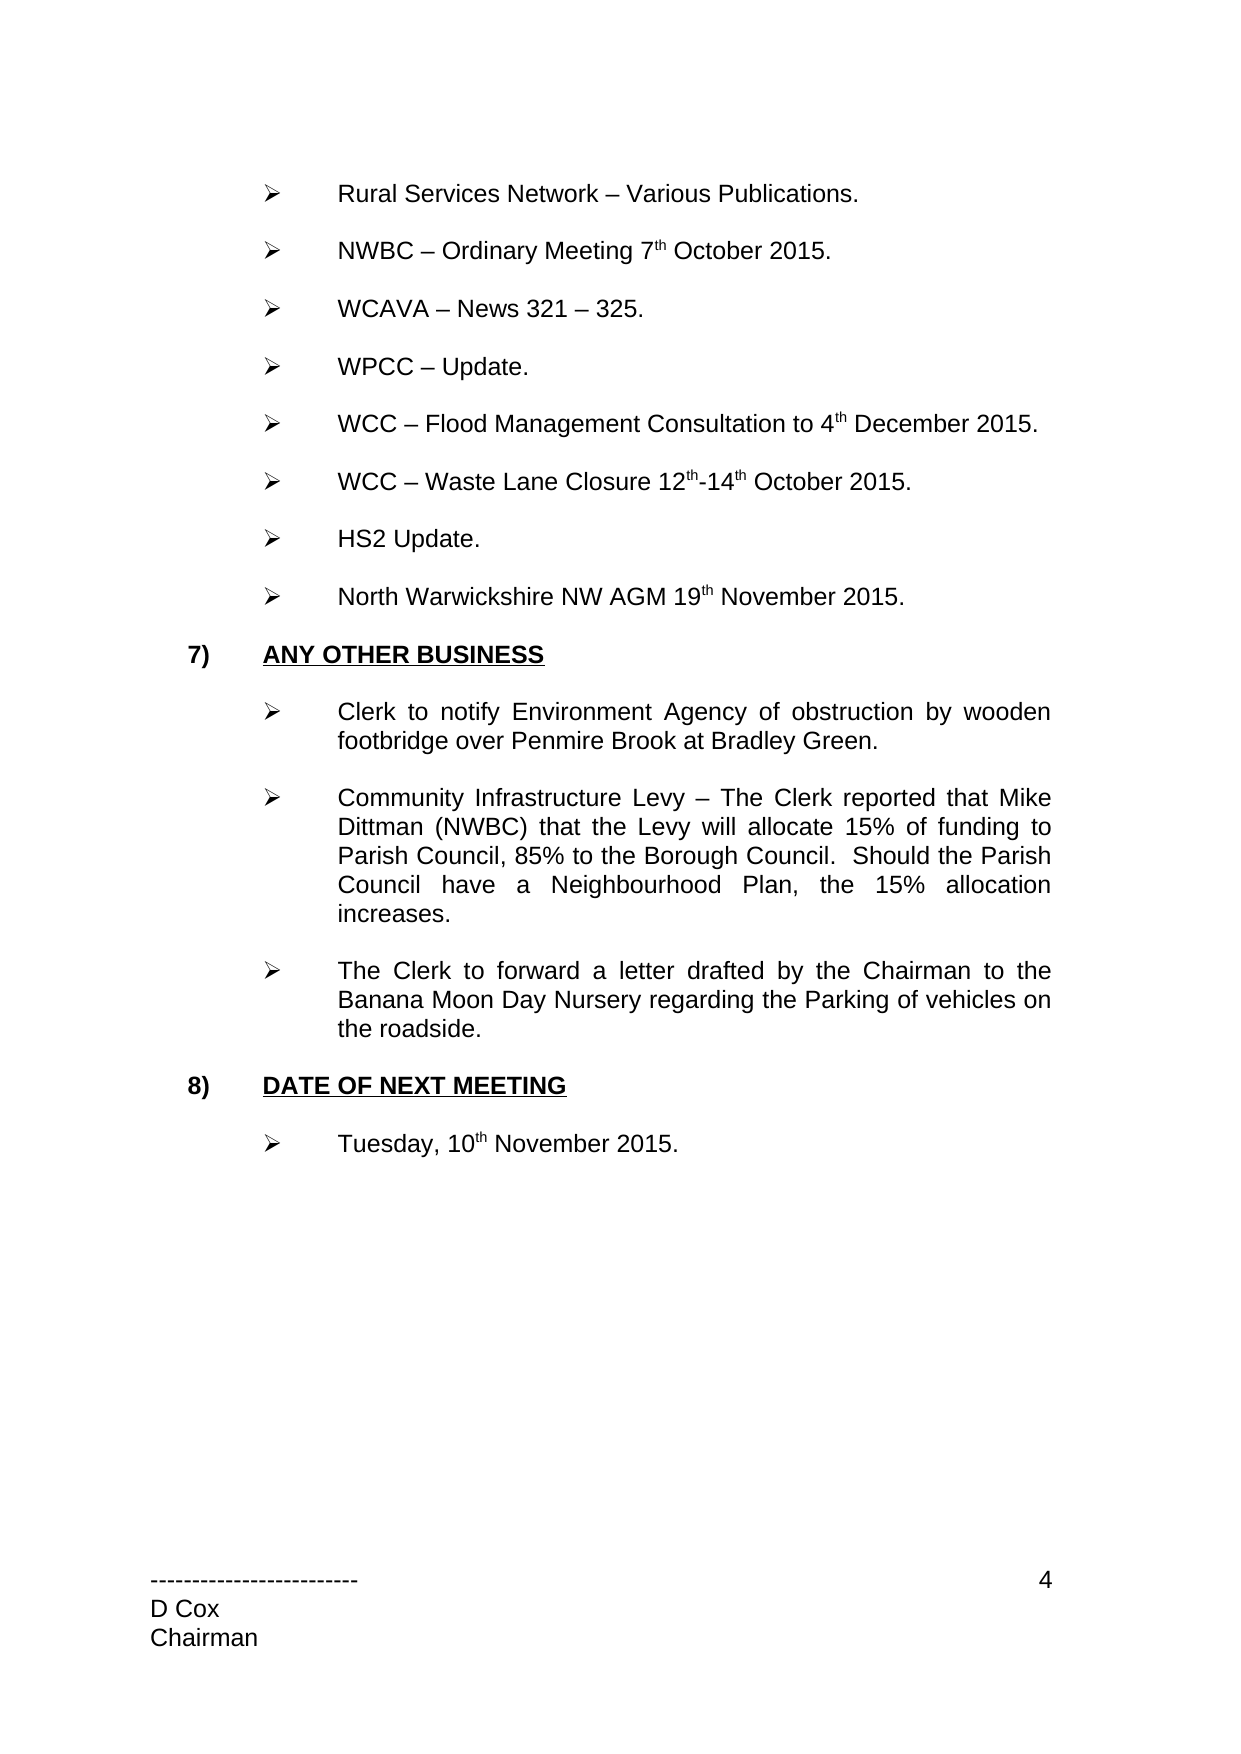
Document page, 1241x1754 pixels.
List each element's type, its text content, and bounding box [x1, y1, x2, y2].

list Rural Services Network – Various Publications. [262, 179, 1053, 208]
text 8) DATE OF NEXT MEETING [187, 1071, 1053, 1100]
list Community Infrastructure Levy – The Clerk reported that Mike Dittman (NWBC) that the Levy will allocate 15% of funding to Parish Council, 85% to the Borough Council. Should the Parish Council have a Neighbourhood Plan, the 15% allocation increases. [262, 783, 1053, 927]
list NWBC – Ordinary Meeting 7th October 2015. [262, 236, 1053, 265]
list WCC – Flood Management Consultation to 4th December 2015. [262, 409, 1053, 438]
list WCC – Waste Lane Closure 12th-14th October 2015. [262, 467, 1053, 496]
list WPCC – Update. [262, 352, 1053, 380]
list HS2 Update. [262, 524, 1053, 553]
list Clerk to notify Environment Agency of obstruction by wooden footbridge over Penmire Brook at Bradley Green. [262, 697, 1053, 755]
text 7) ANY OTHER BUSINESS [187, 639, 1053, 668]
list The Clerk to forward a letter drafted by the Chairman to the Banana Moon Day Nursery regarding the Parking of vehicles on the roadside. [262, 956, 1053, 1042]
list North Warwickshire NW AGM 19th November 2015. [262, 582, 1053, 611]
list Tuesday, 10th November 2015. [262, 1129, 1053, 1157]
list WCAVA – News 321 – 325. [262, 294, 1053, 323]
